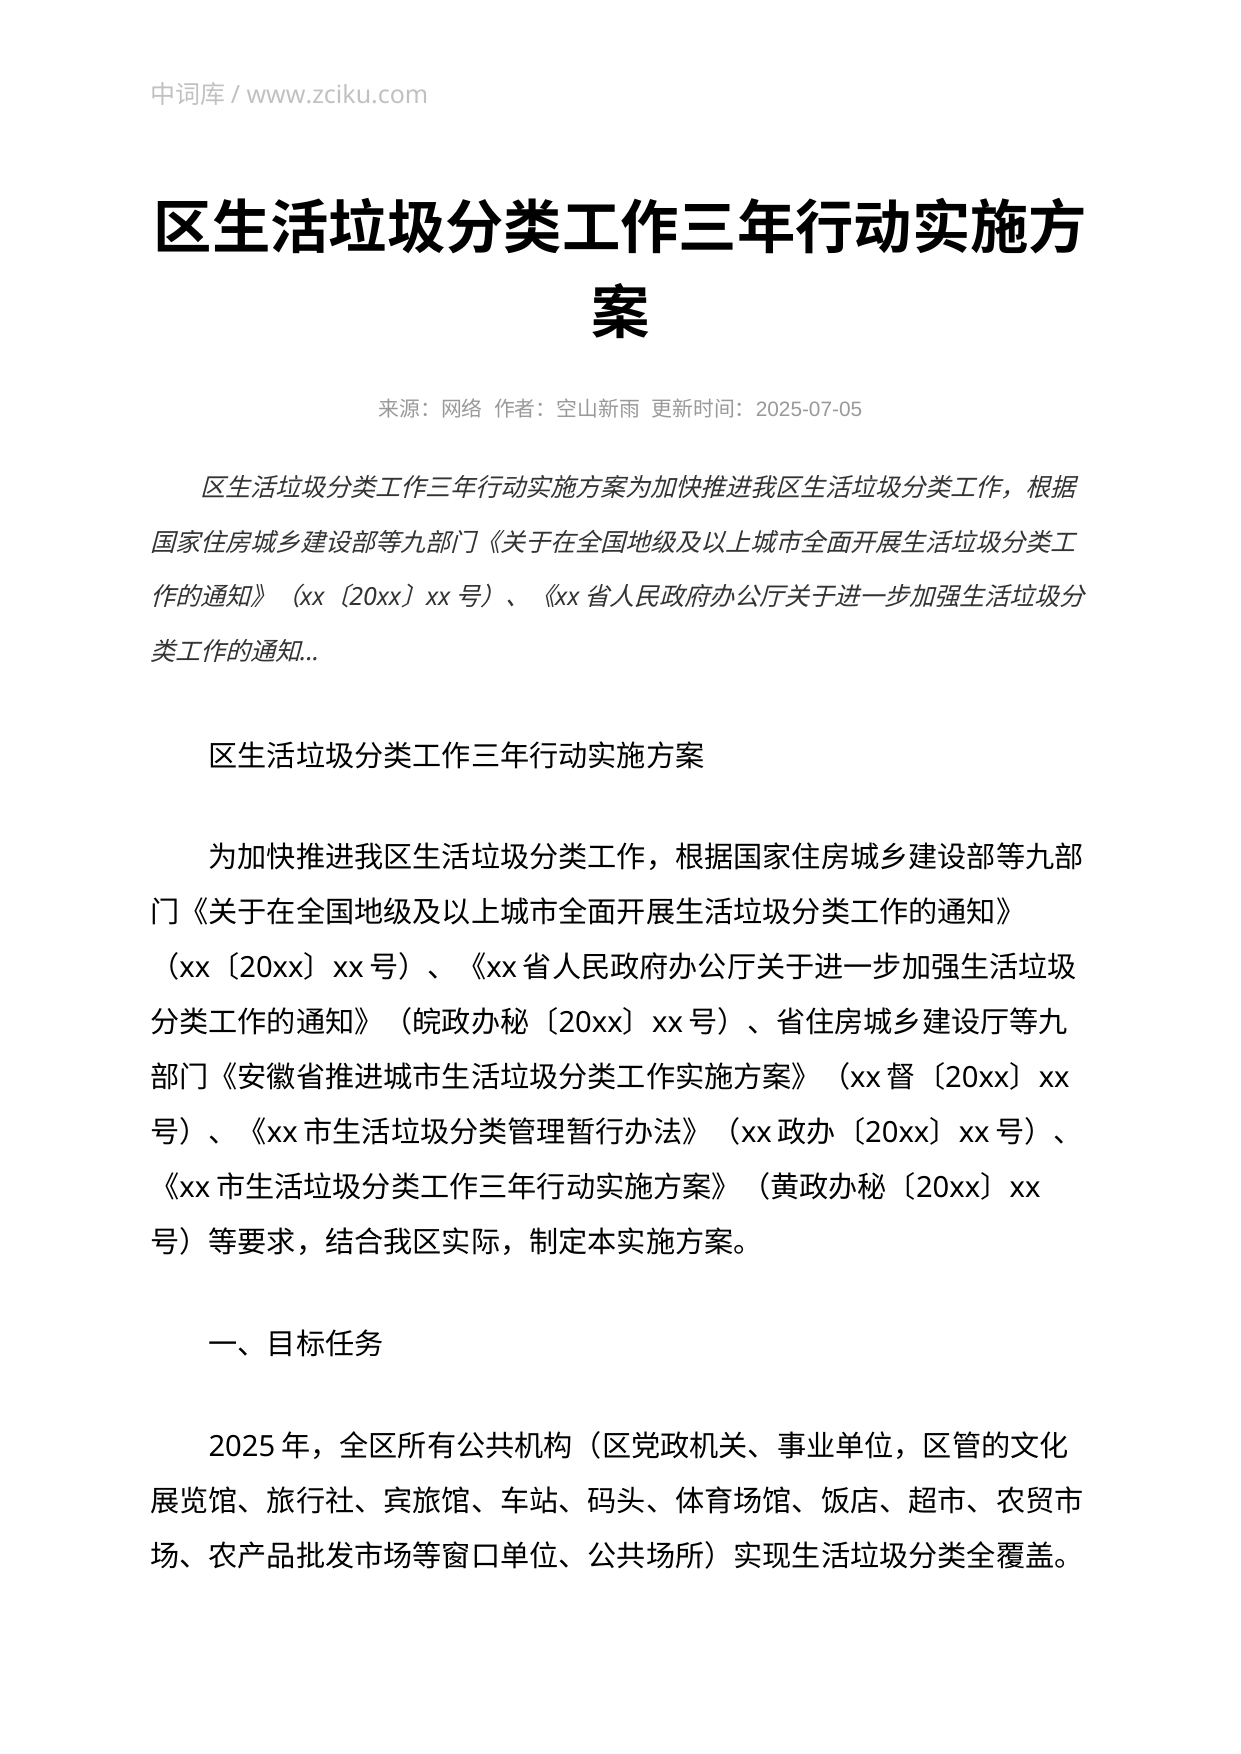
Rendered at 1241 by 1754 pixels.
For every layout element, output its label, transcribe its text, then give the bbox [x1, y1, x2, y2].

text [150, 1422, 1090, 1574]
text 区生活垃圾分类工作三年行动实施方案 [150, 732, 1090, 774]
text 来源：网络 作者：空山新雨 更新时间：2025-07-05 [150, 397, 1090, 421]
text 区生活垃圾分类工作三年行动实施方案为加快推进我区生活垃圾分类工作，根据国家住房城乡建设部等九部门《关于在全国地级及以上城市全面开展生活垃圾分类工作的通知》（xx〔20xx〕xx号）、《xx省人民政府办公厅关于进一步加强生活垃圾分类工作的通知... [150, 468, 1090, 667]
subtitle 区生活垃圾分类工作三年行动实施方案 [150, 181, 1090, 350]
text 为加快推进我区生活垃圾分类工作，根据国家住房城乡建设部等九部门《关于在全国地级及以上城市全面开展生活垃圾分类工作的通知》（xx〔20xx〕xx号）、《xx省人民政府办公厅关于进一步加强生活垃圾分类工作的通知》（皖政办秘〔20xx〕xx号）、省住房城乡建设厅等九部门《安徽省推进城市生活垃圾分类工作实施方案》（xx督〔20xx〕xx号）、《xx市生活垃圾分类管理暂行办法》（xx政办〔20xx〕xx号）、《xx市生活垃圾分类工作三年行动实施方案》（黄政办秘〔20xx〕xx号）等要求，结合我区实际，制定本实施方案。 [150, 834, 1090, 1261]
text 一、目标任务 [150, 1321, 1090, 1363]
